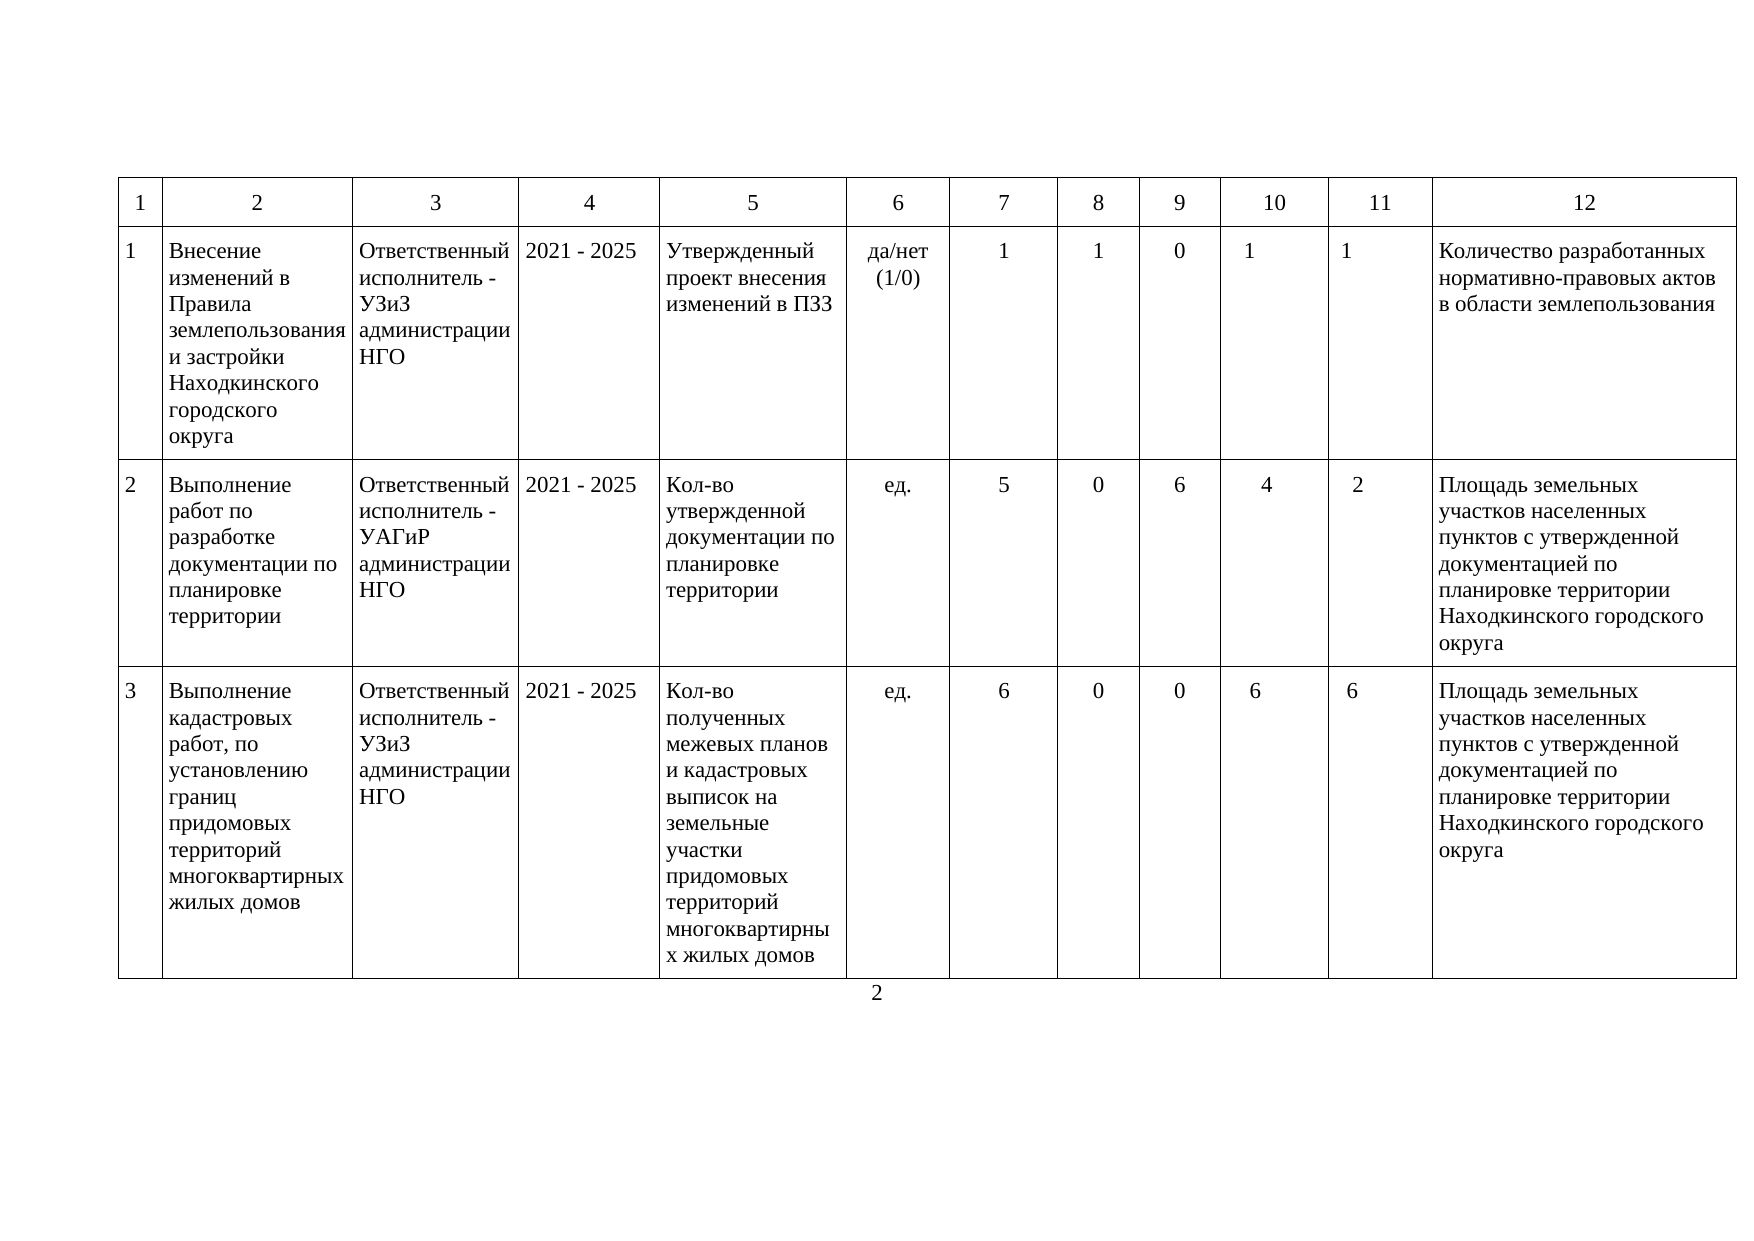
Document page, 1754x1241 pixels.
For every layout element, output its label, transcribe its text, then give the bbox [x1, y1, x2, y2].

table_cell 0 [1140, 667, 1220, 978]
table_cell Выполнение работ по разработке документации по планировке территории [163, 460, 352, 666]
table_cell 2021 - 2025 [519, 667, 659, 978]
table_cell 2 [1329, 460, 1432, 666]
table_cell 1 [1329, 227, 1432, 459]
table_cell 1 [950, 227, 1057, 459]
table_header 9 [1140, 178, 1220, 226]
table_cell 2021 - 2025 [519, 227, 659, 459]
table_header 3 [353, 178, 518, 226]
table_cell 6 [1329, 667, 1432, 978]
table_header 7 [950, 178, 1057, 226]
table_header 4 [519, 178, 659, 226]
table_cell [353, 667, 518, 978]
table_cell 6 [950, 667, 1057, 978]
table_cell Ответственный исполнитель - УАГиР администрации НГО [353, 460, 518, 666]
table_header 12 [1433, 178, 1736, 226]
table_cell Утвержденный проект внесения изменений в ПЗЗ [660, 227, 846, 459]
table_header 5 [660, 178, 846, 226]
table_header 11 [1329, 178, 1432, 226]
table_cell Выполнение кадастровых работ, по установлению границ придомовых территорий многоквартирных жилых домов [163, 667, 352, 978]
table_header 8 [1058, 178, 1139, 226]
table_cell Площадь земельных участков населенных пунктов с утвержденной документацией по планировке территории Находкинского городского округа [1433, 460, 1736, 666]
table_cell 6 [1140, 460, 1220, 666]
table_cell 1 [119, 227, 162, 459]
table_cell Площадь земельных участков населенных пунктов с утвержденной документацией по планировке территории Находкинского городского округа [1433, 667, 1736, 978]
table_cell Ответственный исполнитель - УЗиЗ администрации НГО [353, 227, 518, 459]
table_cell ед. [847, 667, 949, 978]
table_cell ед. [847, 460, 949, 666]
table_cell 0 [1058, 460, 1139, 666]
table_cell 3 [119, 667, 162, 978]
table_cell 1 [1058, 227, 1139, 459]
table_header 6 [847, 178, 949, 226]
table_cell Внесение изменений в Правила землепользования и застройки Находкинского городского округа [163, 227, 352, 459]
table_cell 1 [1221, 227, 1328, 459]
table_header 2 [163, 178, 352, 226]
table_cell 6 [1221, 667, 1328, 978]
table_cell Количество разработанных нормативно-правовых актов в области землепользования [1433, 227, 1736, 459]
table_cell 2021 - 2025 [519, 460, 659, 666]
table_header 10 [1221, 178, 1328, 226]
table_cell Кол-во утвержденной документации по планировке территории [660, 460, 846, 666]
table_cell 0 [1058, 667, 1139, 978]
table_cell Кол-во полученных межевых планов и кадастровых выписок на земельные участки придомовых территорий многоквартирных жилых домов [660, 667, 846, 978]
table_cell 4 [1221, 460, 1328, 666]
table_cell 0 [1140, 227, 1220, 459]
text 2 [118, 979, 1636, 1005]
table_cell 2 [119, 460, 162, 666]
table_cell 5 [950, 460, 1057, 666]
table_cell да/нет (1/0) [847, 227, 949, 459]
table_header 1 [119, 178, 162, 226]
